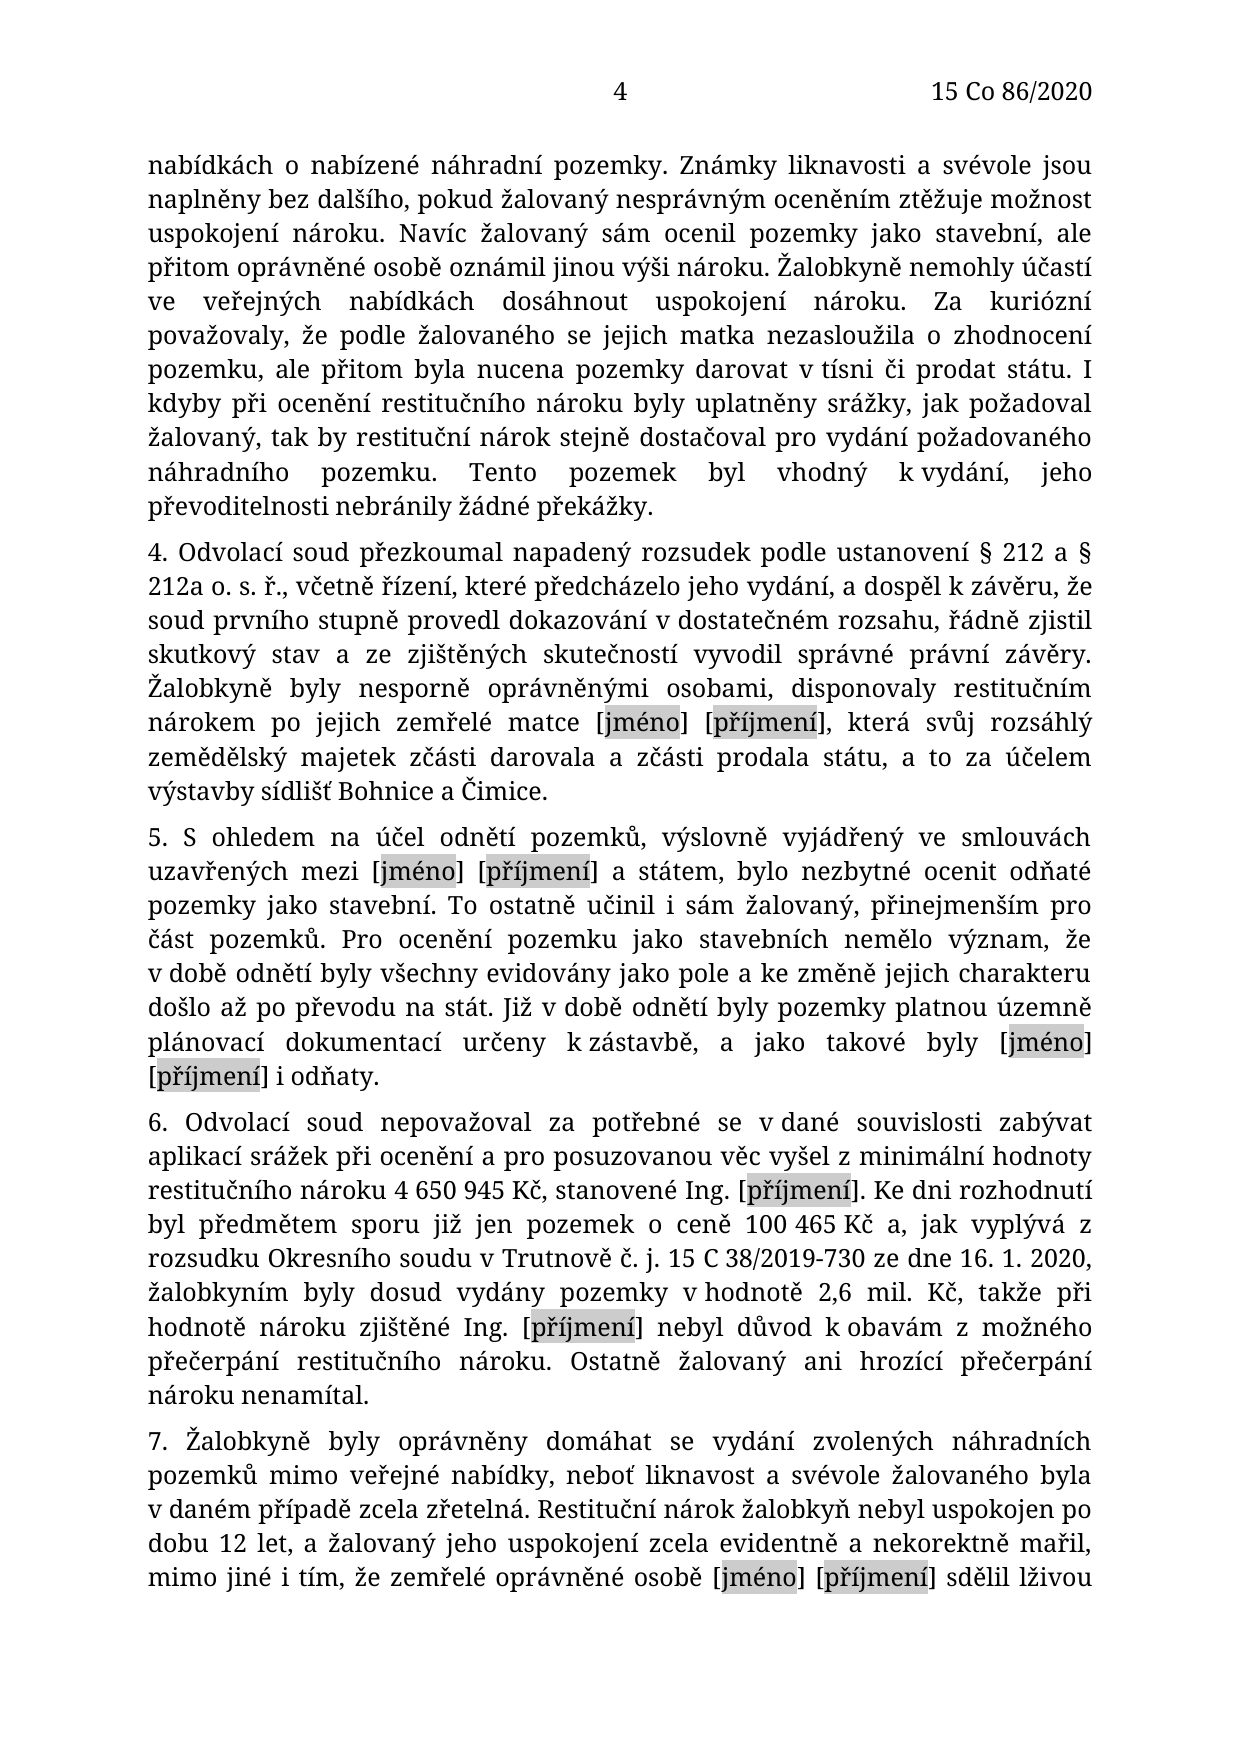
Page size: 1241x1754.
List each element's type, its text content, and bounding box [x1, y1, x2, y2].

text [148, 148, 1093, 522]
text 6. Odvolací soud nepovažoval za potřebné se v dané souvislosti zabývat aplikací srážek při ocenění a pro posuzovanou věc vyšel z minimální hodnoty restitučního nároku 4 650 945 Kč, stanovené Ing. [příjmení]. Ke dni rozhodnutí byl předmětem sporu již jen pozemek o ceně 100 465 Kč a, jak vyplývá z rozsudku Okresního soudu v Trutnově č. j. 15 C 38/2019-730 ze dne 16. 1. 2020, žalobkyním byly dosud vydány pozemky v hodnotě 2,6 mil. Kč, takže při hodnotě nároku zjištěné Ing. [příjmení] nebyl důvod k obavám z možného přečerpání restitučního nároku. Ostatně žalovaný ani hrozící přečerpání nároku nenamítal. [148, 1105, 1093, 1411]
text 5. S ohledem na účel odnětí pozemků, výslovně vyjádřený ve smlouvách uzavřených mezi [jméno] [příjmení] a státem, bylo nezbytné ocenit odňaté pozemky jako stavební. To ostatně učinil i sám žalovaný, přinejmenším pro část pozemků. Pro ocenění pozemku jako stavebních nemělo význam, že v době odnětí byly všechny evidovány jako pole a ke změně jejich charakteru došlo až po převodu na stát. Již v době odnětí byly pozemky platnou územně plánovací dokumentací určeny k zástavbě, a jako takové byly [jméno] [příjmení] i odňaty. [148, 820, 1093, 1092]
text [148, 1424, 1093, 1594]
text 4. Odvolací soud přezkoumal napadený rozsudek podle ustanovení § 212 a § 212a o. s. ř., včetně řízení, které předcházelo jeho vydání, a dospěl k závěru, že soud prvního stupně provedl dokazování v dostatečném rozsahu, řádně zjistil skutkový stav a ze zjištěných skutečností vyvodil správné právní závěry. Žalobkyně byly nesporně oprávněnými osobami, disponovaly restitučním nárokem po jejich zemřelé matce [jméno] [příjmení], která svůj rozsáhlý zemědělský majetek zčásti darovala a zčásti prodala státu, a to za účelem výstavby sídlišť Bohnice a Čimice. [148, 535, 1093, 807]
